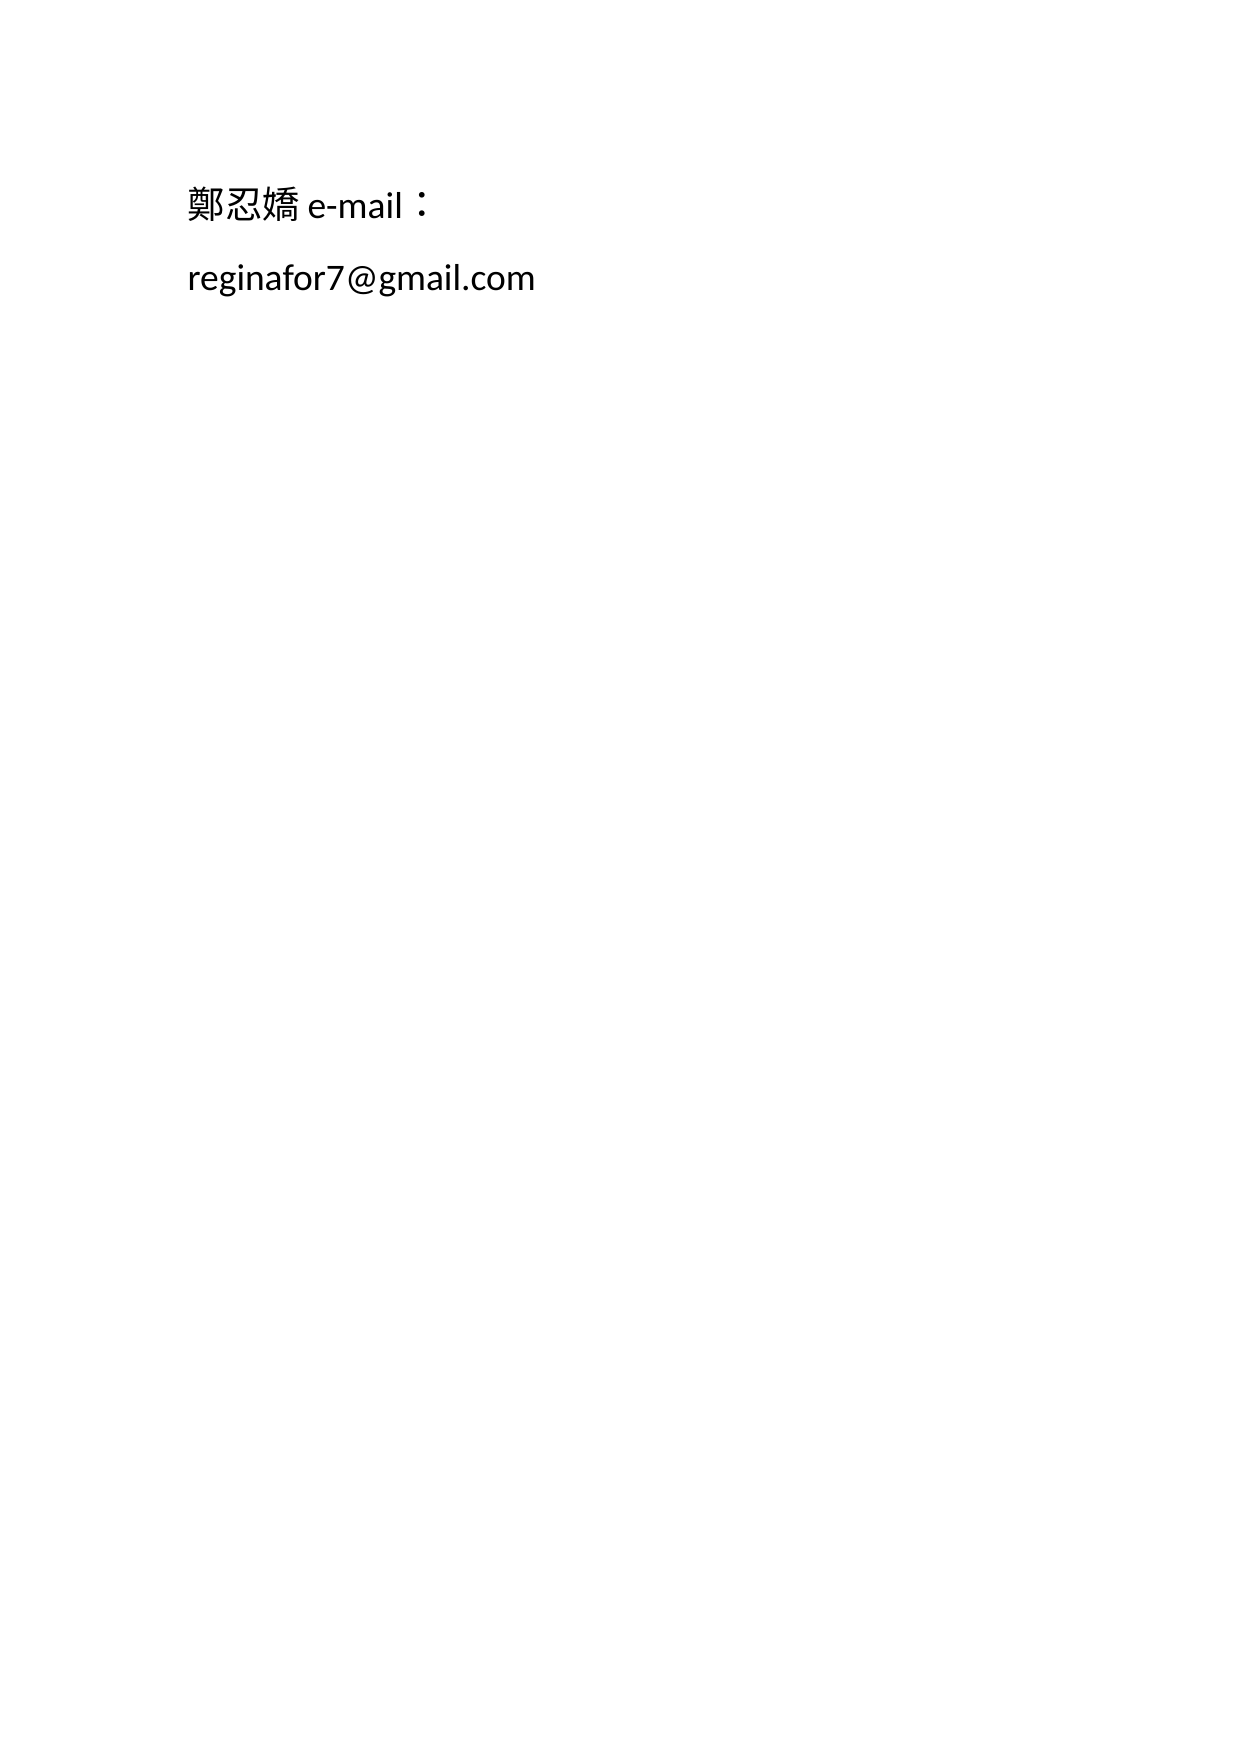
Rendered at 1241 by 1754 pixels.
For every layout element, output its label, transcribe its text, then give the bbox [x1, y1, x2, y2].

text 鄭忍嬌e-mail： [187, 164, 1053, 239]
text reginafor7@gmail.com [187, 239, 1053, 314]
